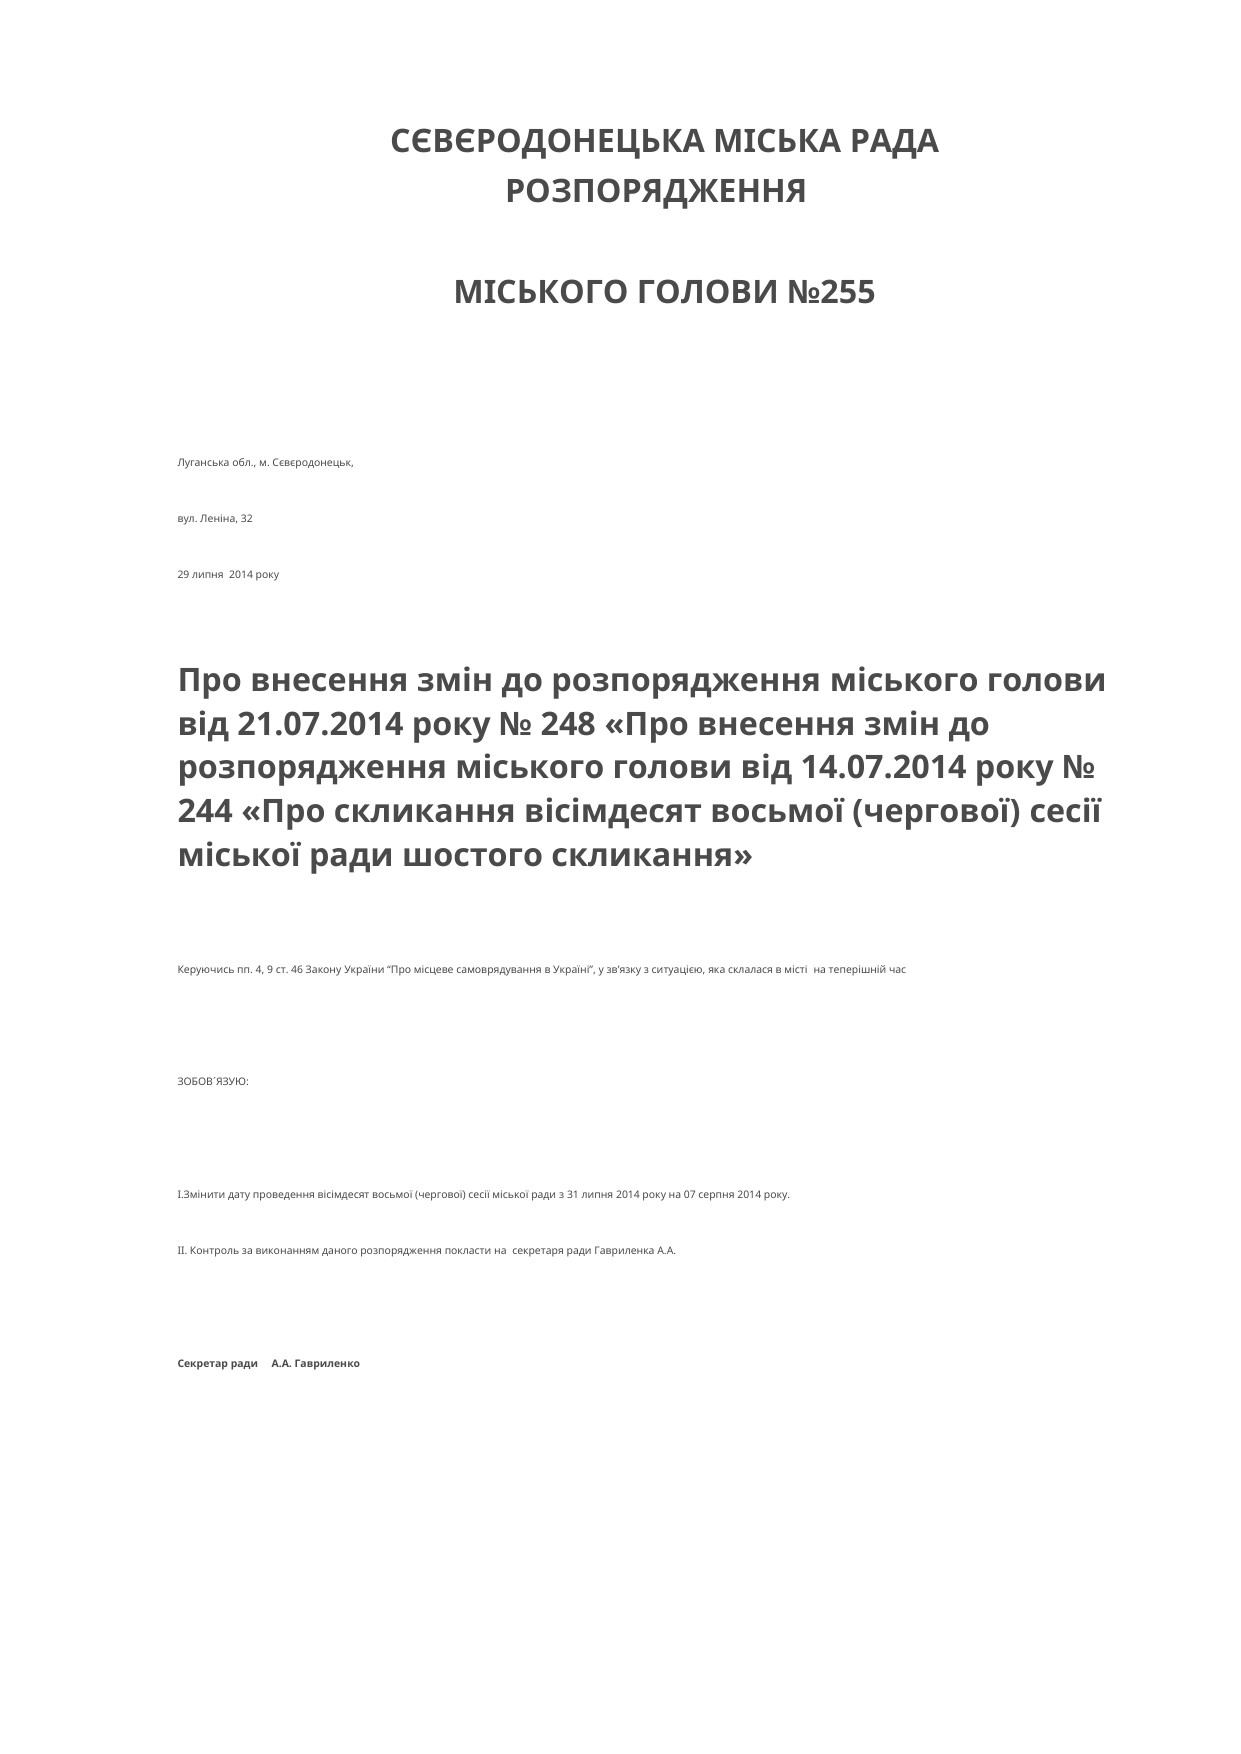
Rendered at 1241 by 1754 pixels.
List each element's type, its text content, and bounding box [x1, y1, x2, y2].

text вул. Леніна, 32 [177, 488, 1152, 525]
text І.Змінити дату проведення вісімдесят восьмої (чергової) сесії міської ради з 31 липня 2014 року на 07 серпня 2014 року. [177, 1164, 1152, 1201]
text РОЗПОРЯДЖЕННЯ [177, 168, 1152, 212]
text Про внесення змін до розпорядження міського голови від 21.07.2014 року № 248 «Про внесення змін до розпорядження міського голови від 14.07.2014 року № 244 «Про скликання вісімдесят восьмої (чергової) сесії міської ради шостого скликання» [177, 656, 1152, 876]
text ІІ. Контроль за виконанням даного розпорядження покласти на секретаря ради Гавриленка А.А. [177, 1220, 1152, 1257]
text Секретар ради А.А. Гавриленко [177, 1332, 1152, 1370]
text МІСЬКОГО ГОЛОВИ №255 [177, 269, 1152, 313]
text СЄВЄРОДОНЕЦЬКА МІСЬКА РАДА [177, 118, 1152, 162]
text Луганська обл., м. Сєвєродонецьк, [177, 431, 1152, 469]
text ЗОБОВ´ЯЗУЮ: [177, 1051, 1152, 1089]
text 29 липня 2014 року [177, 544, 1152, 581]
text Керуючись пп. 4, 9 ст. 46 Закону України “Про місцеве самоврядування в Україні”, у зв’язку з ситуацією, яка склалася в місті на теперішній час [177, 939, 1152, 976]
